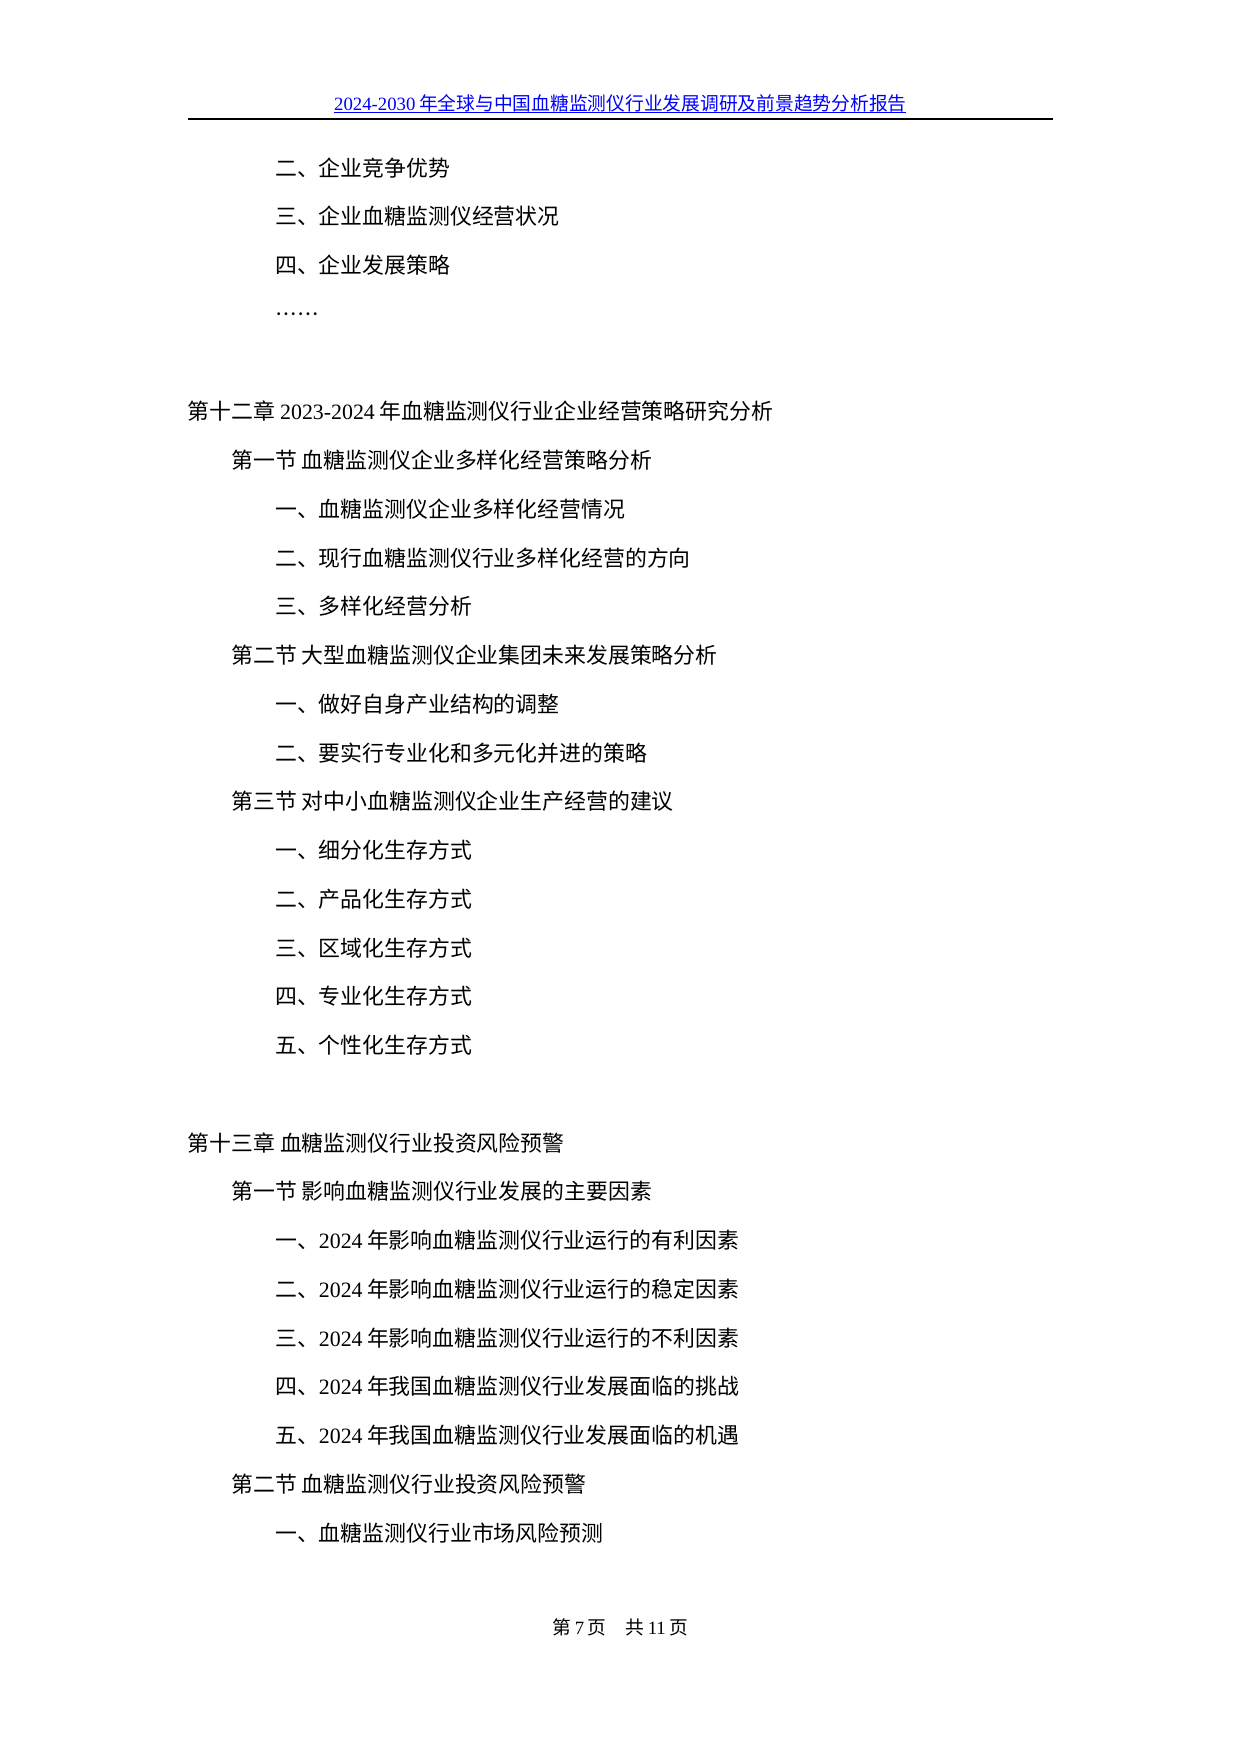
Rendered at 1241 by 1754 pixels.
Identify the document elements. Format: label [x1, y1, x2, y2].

text [187, 150, 1053, 1548]
